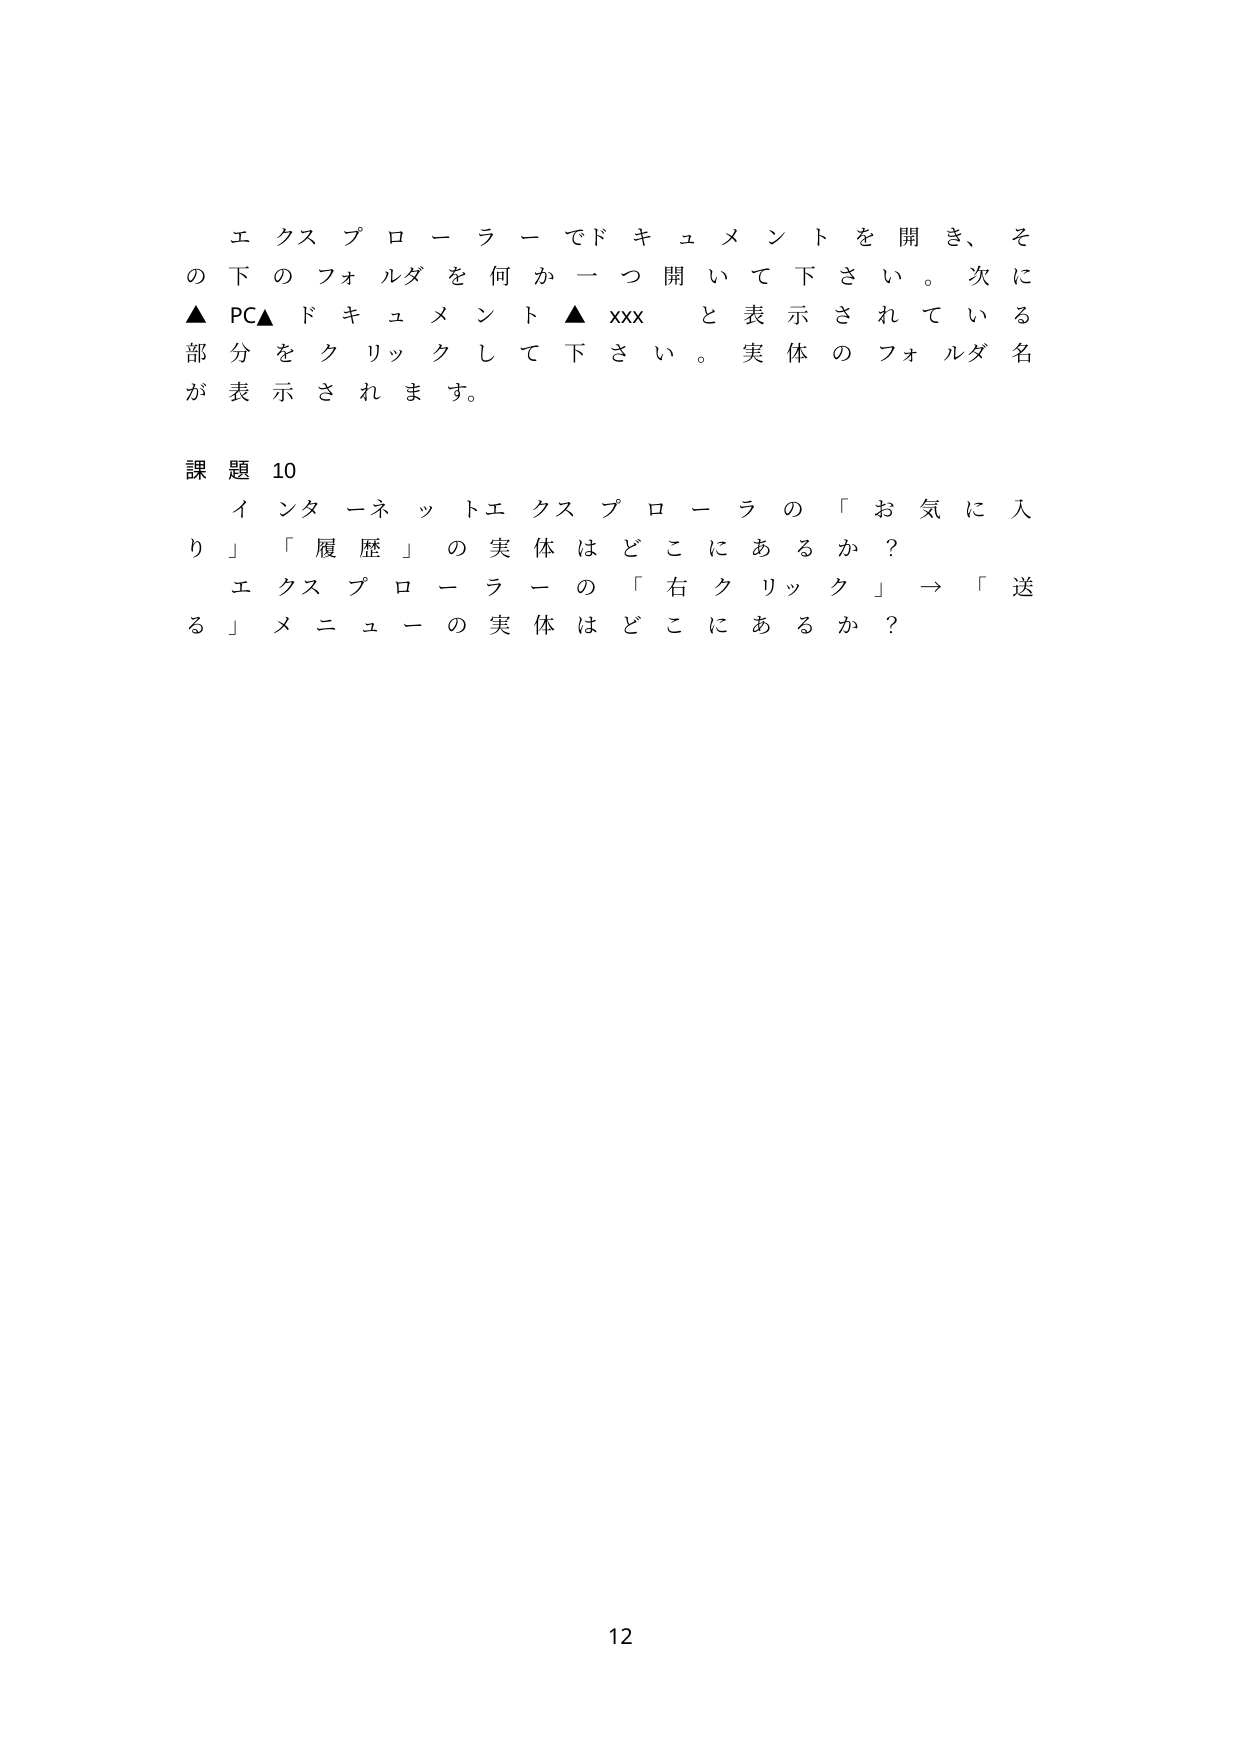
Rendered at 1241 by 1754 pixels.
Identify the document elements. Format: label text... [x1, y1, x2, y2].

text エクスプローラーの「右クリック」→「送る」メニューの実体はどこにあるか？ [185, 566, 1056, 644]
text 課題10 [185, 449, 1056, 488]
text インターネットエクスプローラの「お気に入り」「履歴」の実体はどこにあるか？ [185, 488, 1056, 566]
text エクスプローラーでドキュメントを開き、その下のフォルダを何か一つ開いて下さい。次に ▲PC▲ドキュメント▲xxx と表示されている部分をクリックして下さい。実体のフォルダ名が表示されます。 [185, 216, 1056, 411]
